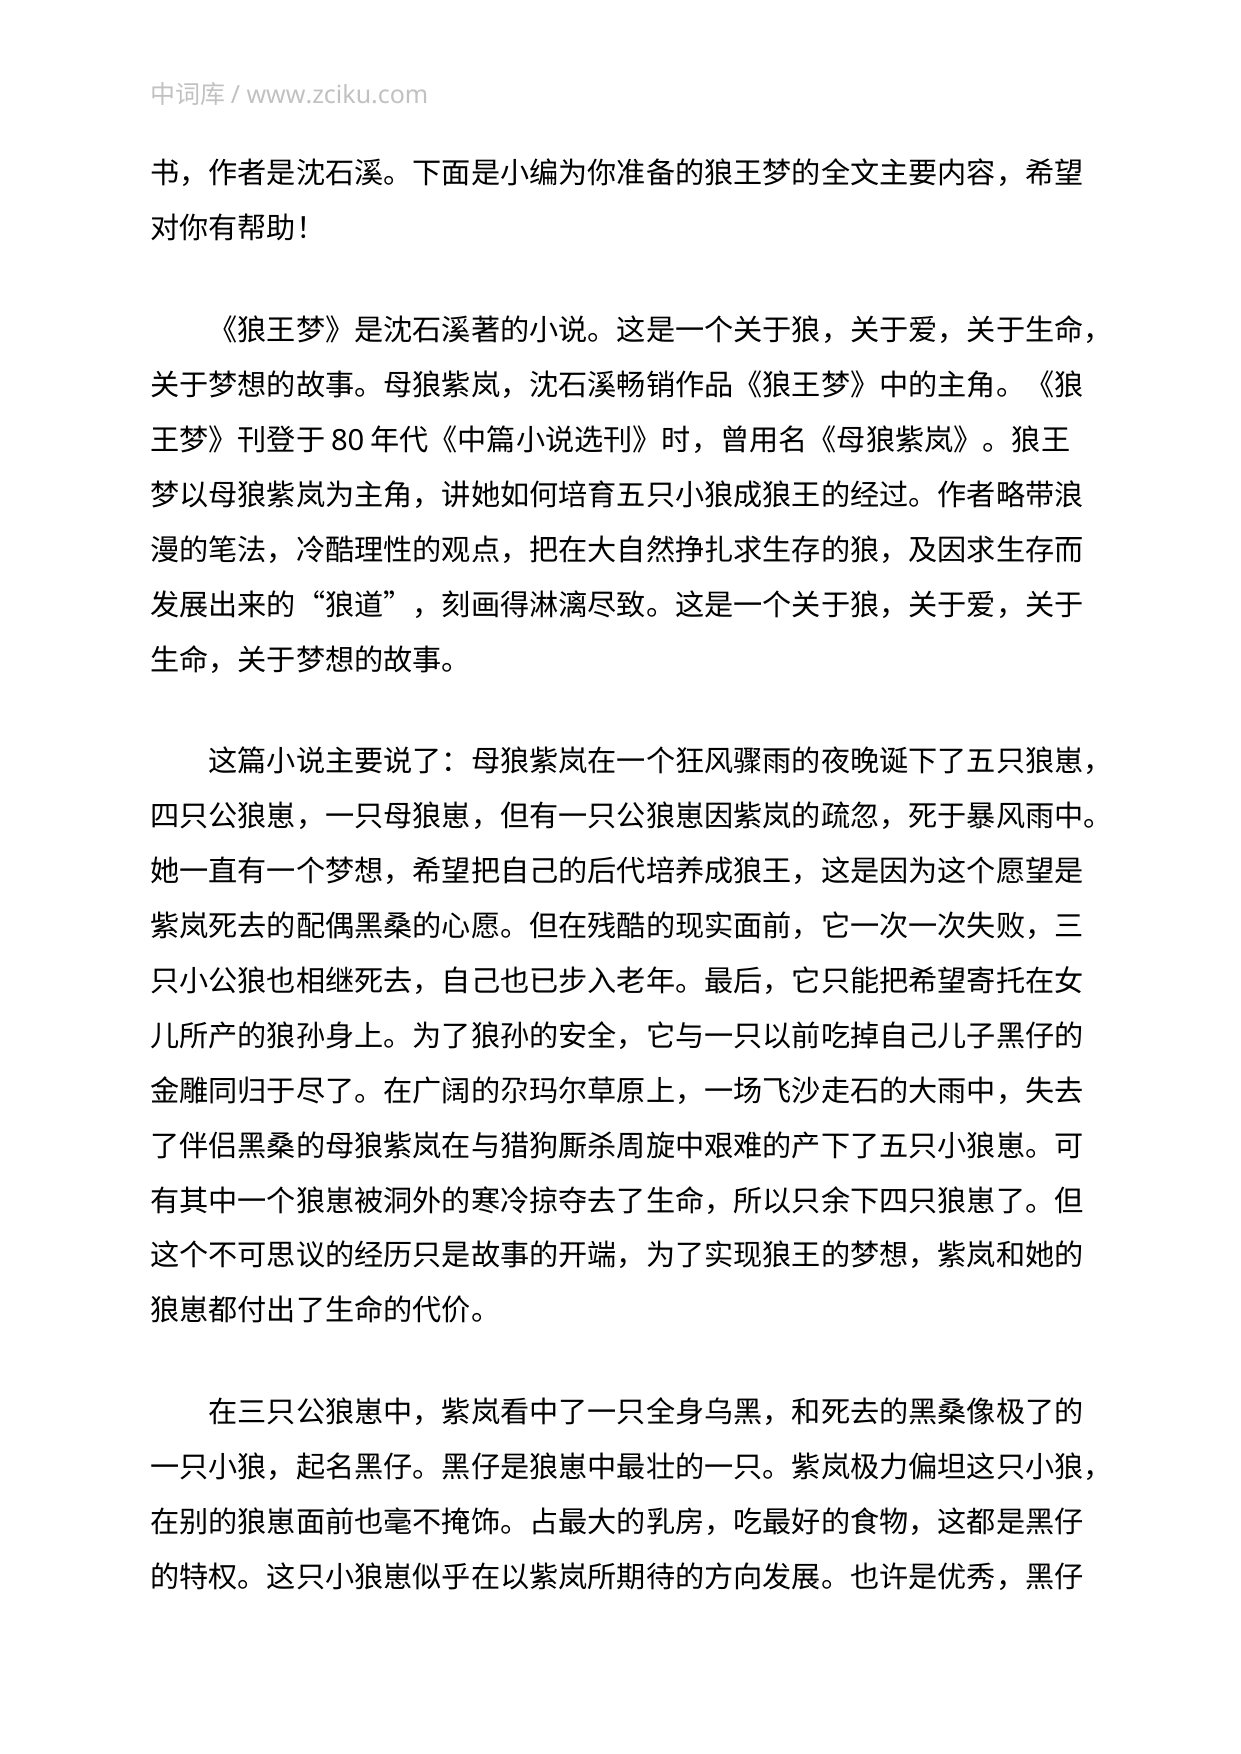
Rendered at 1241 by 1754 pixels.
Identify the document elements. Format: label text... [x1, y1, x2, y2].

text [150, 150, 1090, 247]
text 《狼王梦》是沈石溪著的小说。这是一个关于狼，关于爱，关于生命，关于梦想的故事。母狼紫岚，沈石溪畅销作品《狼王梦》中的主角。《狼王梦》刊登于80年代《中篇小说选刊》时，曾用名《母狼紫岚》。狼王梦以母狼紫岚为主角，讲她如何培育五只小狼成狼王的经过。作者略带浪漫的笔法，冷酷理性的观点，把在大自然挣扎求生存的狼，及因求生存而发展出来的“狼道”，刻画得淋漓尽致。这是一个关于狼，关于爱，关于生命，关于梦想的故事。 [150, 307, 1090, 678]
text 这篇小说主要说了：母狼紫岚在一个狂风骤雨的夜晚诞下了五只狼崽，四只公狼崽，一只母狼崽，但有一只公狼崽因紫岚的疏忽，死于暴风雨中。她一直有一个梦想，希望把自己的后代培养成狼王，这是因为这个愿望是紫岚死去的配偶黑桑的心愿。但在残酷的现实面前，它一次一次失败，三只小公狼也相继死去，自己也已步入老年。最后，它只能把希望寄托在女儿所产的狼孙身上。为了狼孙的安全，它与一只以前吃掉自己儿子黑仔的金雕同归于尽了。在广阔的尕玛尔草原上，一场飞沙走石的大雨中，失去了伴侣黑桑的母狼紫岚在与猎狗厮杀周旋中艰难的产下了五只小狼崽。可有其中一个狼崽被洞外的寒冷掠夺去了生命，所以只余下四只狼崽了。但这个不可思议的经历只是故事的开端，为了实现狼王的梦想，紫岚和她的狼崽都付出了生命的代价。 [150, 738, 1090, 1329]
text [150, 1389, 1090, 1596]
